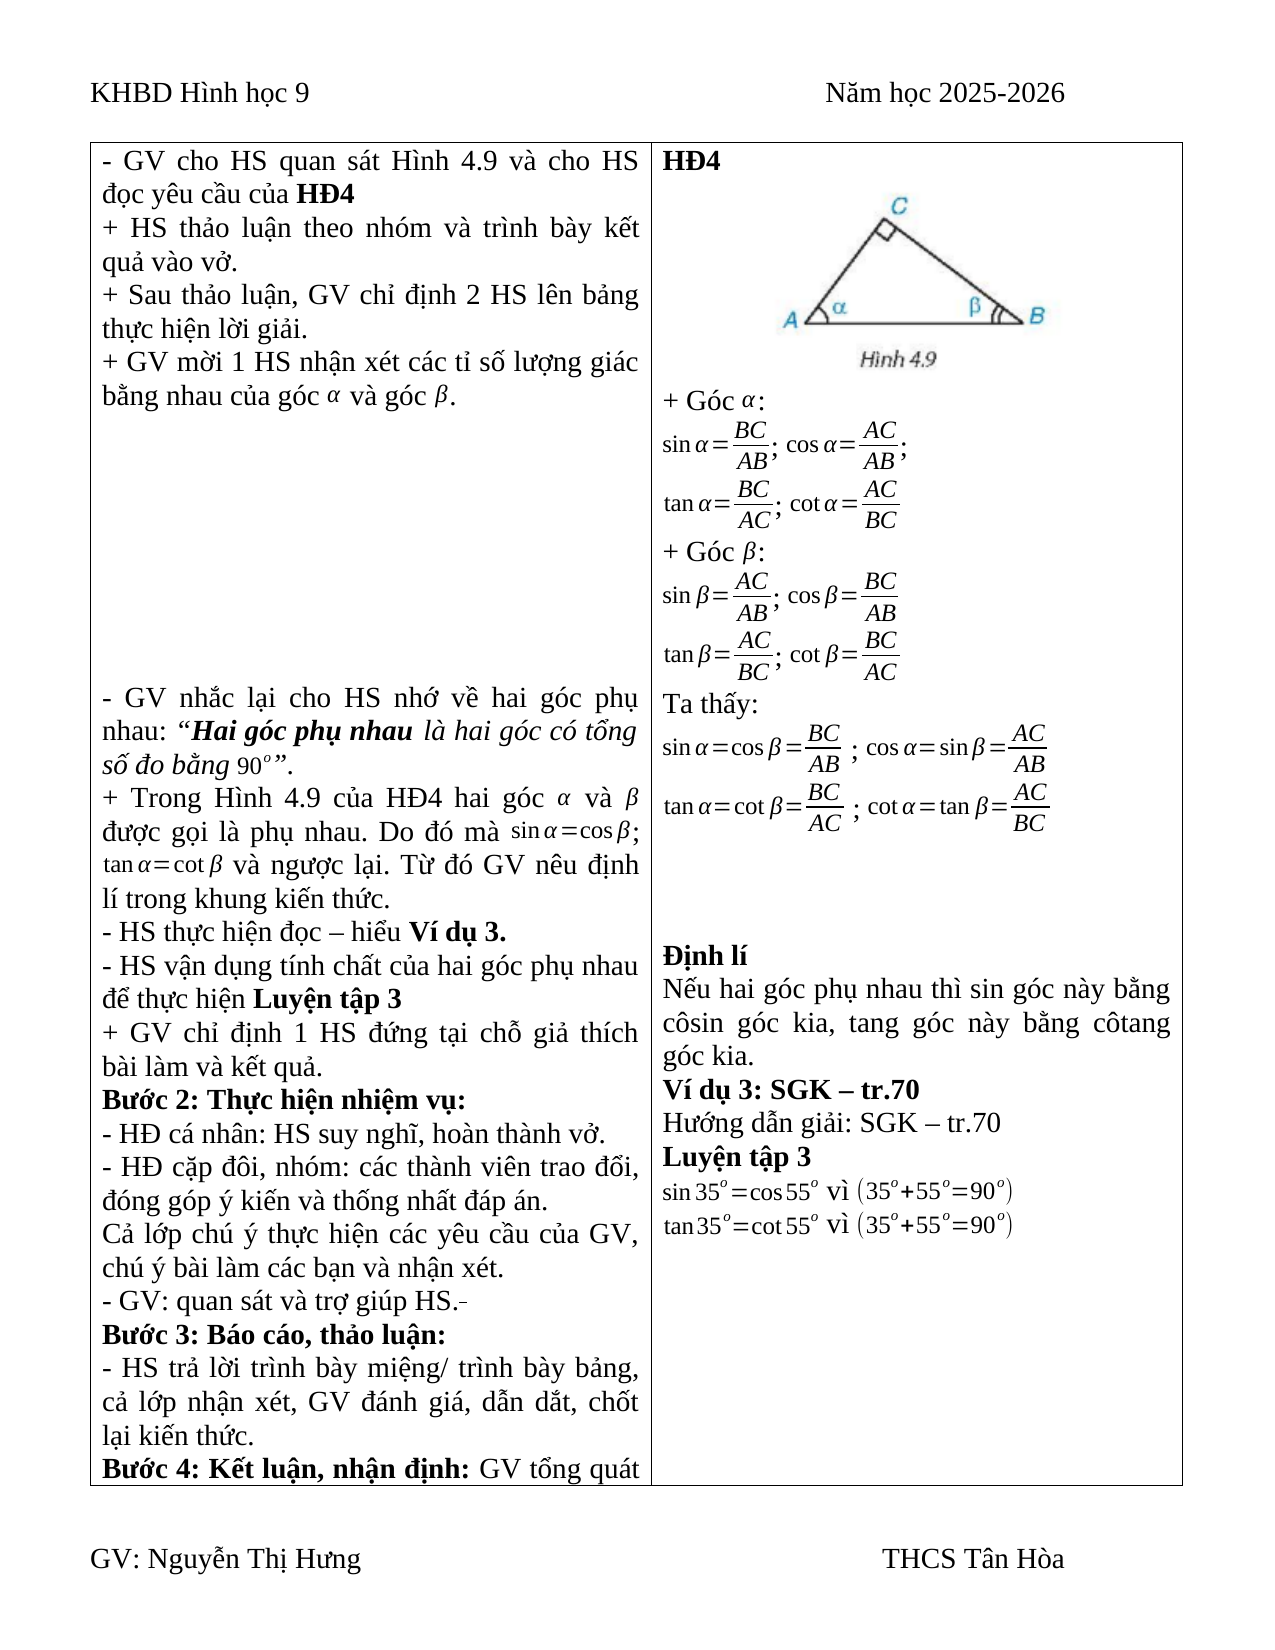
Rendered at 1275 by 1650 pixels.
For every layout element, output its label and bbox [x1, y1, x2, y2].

picture [764, 176, 1070, 383]
table_cell [652, 143, 1182, 1485]
table_cell [91, 143, 651, 1485]
